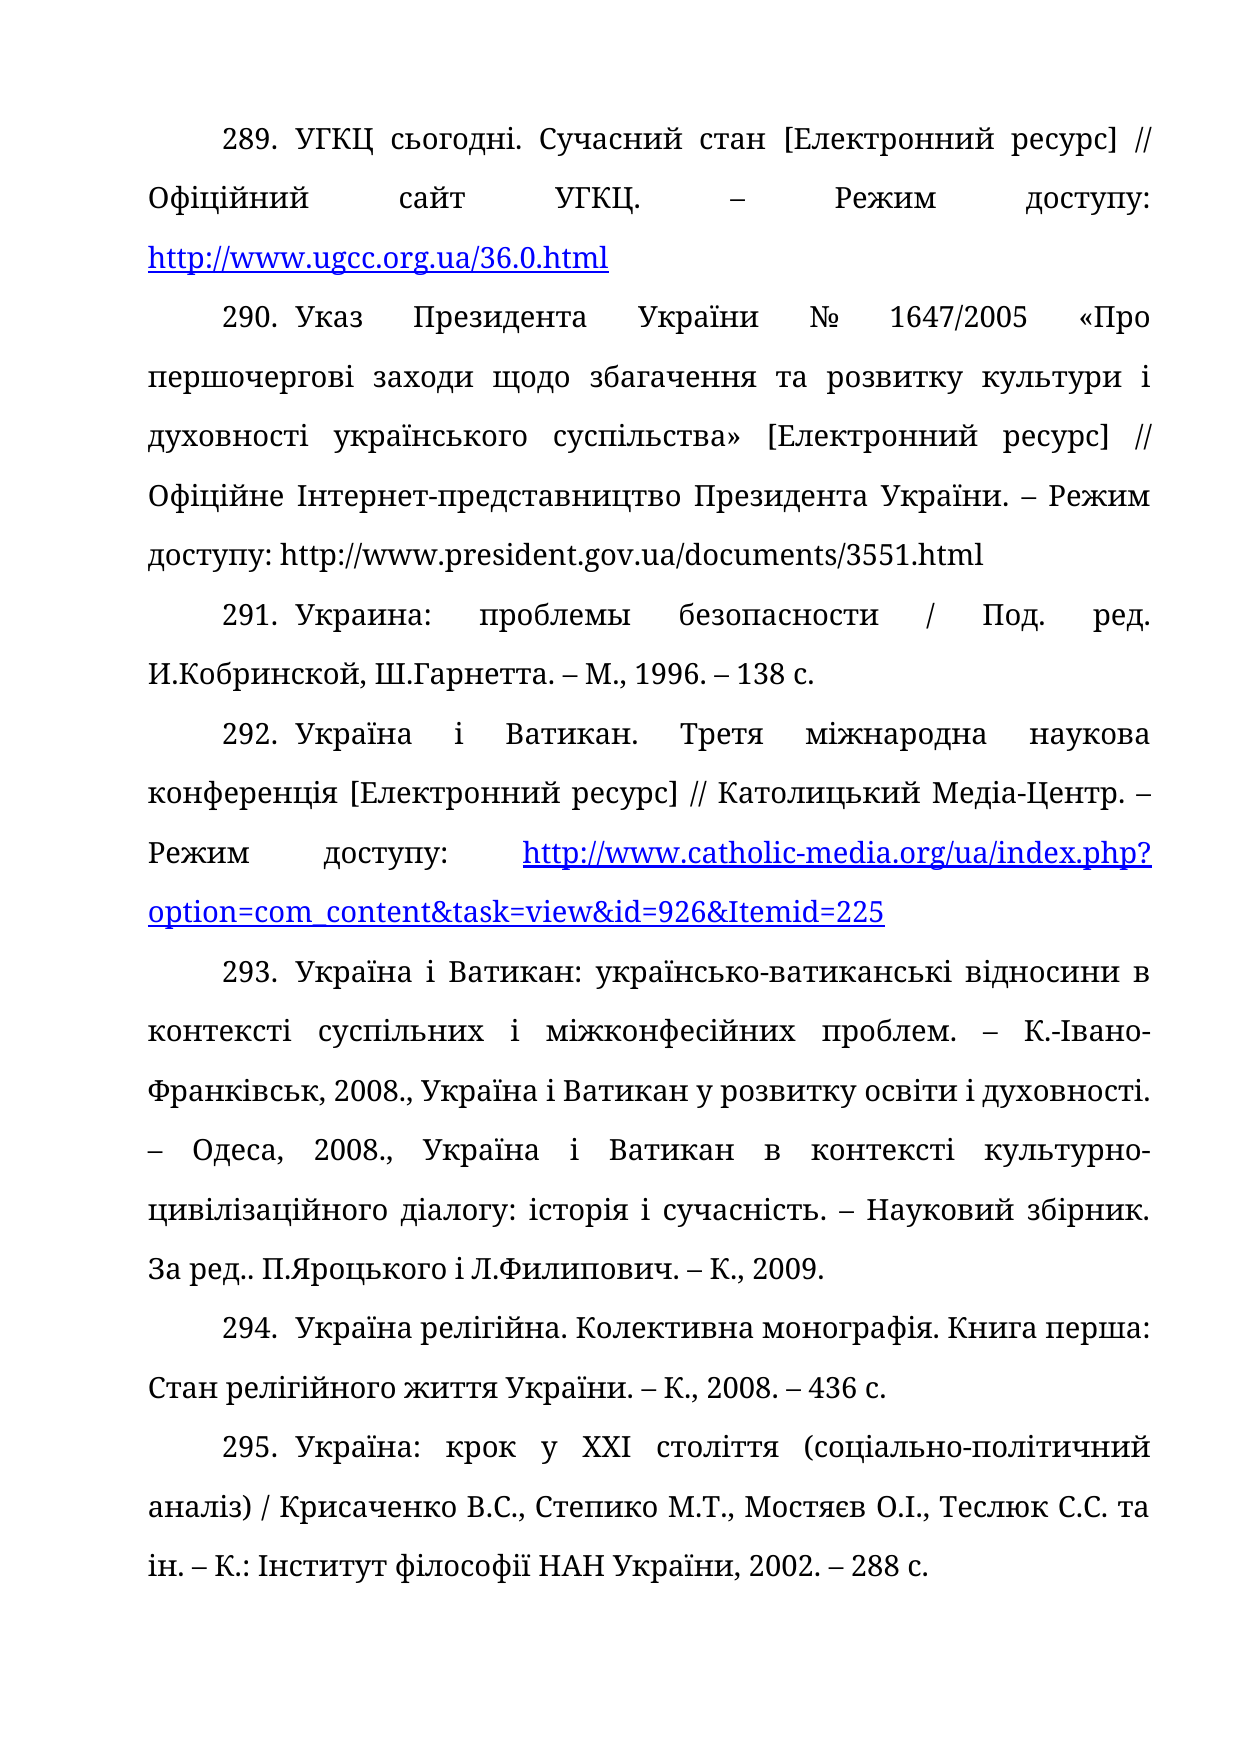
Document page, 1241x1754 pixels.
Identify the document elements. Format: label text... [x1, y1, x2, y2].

list УГКЦ сьогодні. Сучасний стан [Електронний ресурс] // Офіційний сайт УГКЦ. – Режим доступу: http://www.ugcc.org.ua/36.0.html [148, 118, 1152, 277]
list Україна релігійна. Колективна монографія. Книга перша: Стан релігійного життя України. – К., 2008. – 436 с. [148, 1308, 1152, 1407]
list Указ Президента України № 1647/2005 «Про першочергові заходи щодо збагачення та розвитку культури і духовності українського суспільства» [Електронний ресурс] // Офіційне Iнтернет-представництво Президента України. – Режим доступу: http://www.president.gov.ua/documents/3551.html [148, 297, 1152, 574]
list Украина: проблемы безопасности / Под. ред. И.Кобринской, Ш.Гарнетта. – М., 1996. – 138 с. [148, 594, 1152, 693]
list Україна і Ватикан: українсько-ватиканські відносини в контексті суспільних і міжконфесійних проблем. – К.-Івано-Франківськ, 2008., Україна і Ватикан у розвитку освіти і духовності. – Одеса, 2008., Україна і Ватикан в контексті культурно-цивілізаційного діалогу: історія і сучасність. – Науковий збірник. За ред.. П.Яроцького і Л.Филипович. – К., 2009. [148, 951, 1152, 1288]
list Україна і Ватикан. Третя міжнародна наукова конференція [Електронний ресурс] // Католицький Медіа-Центр. – Режим доступу: http://www.catholic-media.org/ua/index.php?option=com_content&task=view&id=926&Itemid=225 [148, 713, 1152, 931]
list Україна: крок у ХХI століття (соціально-політичний аналіз) / Крисаченко В.С., Степико М.Т., Мостяєв О.І., Теслюк С.С. та ін. – К.: Інститут філософії НАН України, 2002. – 288 с. [148, 1427, 1152, 1585]
